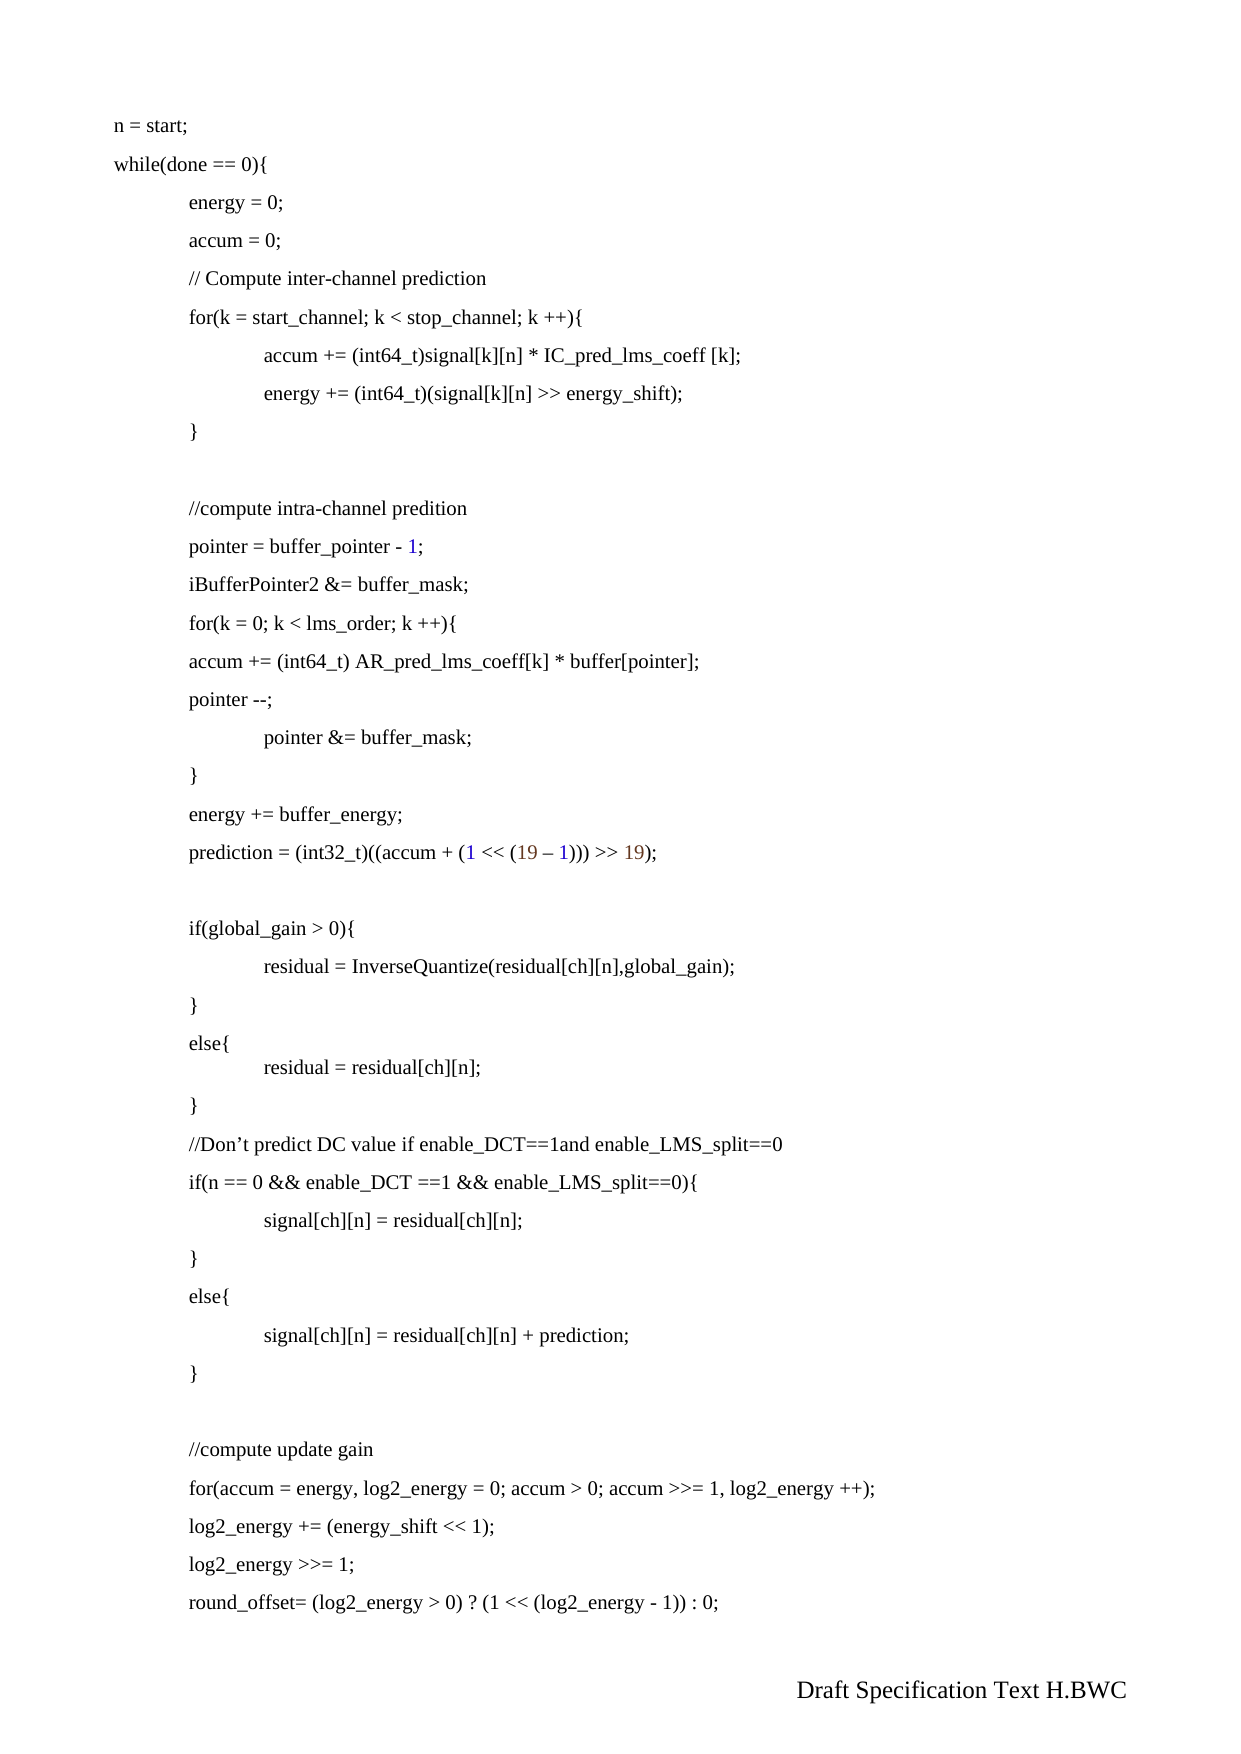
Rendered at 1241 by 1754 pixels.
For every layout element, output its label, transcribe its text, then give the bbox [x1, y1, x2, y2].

text pointer --; [113, 687, 1127, 711]
text for(k = start_channel; k < stop_channel; k ++){ [113, 304, 1127, 329]
text } [113, 763, 1127, 787]
text iBufferPointer2 &= buffer_mask; [113, 572, 1127, 596]
text } [113, 419, 1127, 443]
text energy += (int64_t)(signal[k][n] >> energy_shift); [113, 381, 1127, 405]
text round_offset= (log2_energy > 0) ? (1 << (log2_energy - 1)) : 0; [113, 1590, 1127, 1614]
text if(n == 0 && enable_DCT ==1 && enable_LMS_split==0){ [113, 1170, 1127, 1194]
text } [113, 1361, 1127, 1385]
text prediction = (int32_t)((accum + (1 << (19 – 1))) >> 19); [113, 840, 1127, 864]
text else{ residual = residual[ch][n]; [113, 1031, 1127, 1079]
text for(k = 0; k < lms_order; k ++){ [113, 610, 1127, 634]
text pointer &= buffer_mask; [113, 725, 1127, 749]
text else{ [113, 1284, 1127, 1308]
text //Don’t predict DC value if enable_DCT==1and enable_LMS_split==0 [113, 1131, 1127, 1156]
text energy += buffer_energy; [113, 802, 1127, 826]
text pointer = buffer_pointer - 1; [113, 534, 1127, 558]
text if(global_gain > 0){ [113, 916, 1127, 940]
text log2_energy += (energy_shift << 1); [113, 1514, 1127, 1538]
text //compute intra-channel predition [113, 496, 1127, 520]
text //compute update gain [113, 1437, 1127, 1461]
text } [113, 993, 1127, 1017]
text energy = 0; [113, 190, 1127, 214]
text residual = InverseQuantize(residual[ch][n],global_gain); [113, 954, 1127, 978]
text accum = 0; [113, 228, 1127, 252]
text n = start; [113, 113, 1127, 137]
text } [113, 1093, 1127, 1117]
text // Compute inter-channel prediction [113, 266, 1127, 290]
text signal[ch][n] = residual[ch][n] + prediction; [113, 1323, 1127, 1347]
text while(done == 0){ [113, 152, 1127, 176]
text log2_energy >>= 1; [113, 1552, 1127, 1576]
text for(accum = energy, log2_energy = 0; accum > 0; accum >>= 1, log2_energy ++); [113, 1476, 1127, 1499]
text } [113, 1246, 1127, 1270]
text accum += (int64_t)signal[k][n] * IC_pred_lms_coeff [k]; [113, 343, 1127, 367]
text accum += (int64_t) AR_pred_lms_coeff[k] * buffer[pointer]; [113, 649, 1127, 673]
text signal[ch][n] = residual[ch][n]; [113, 1208, 1127, 1232]
